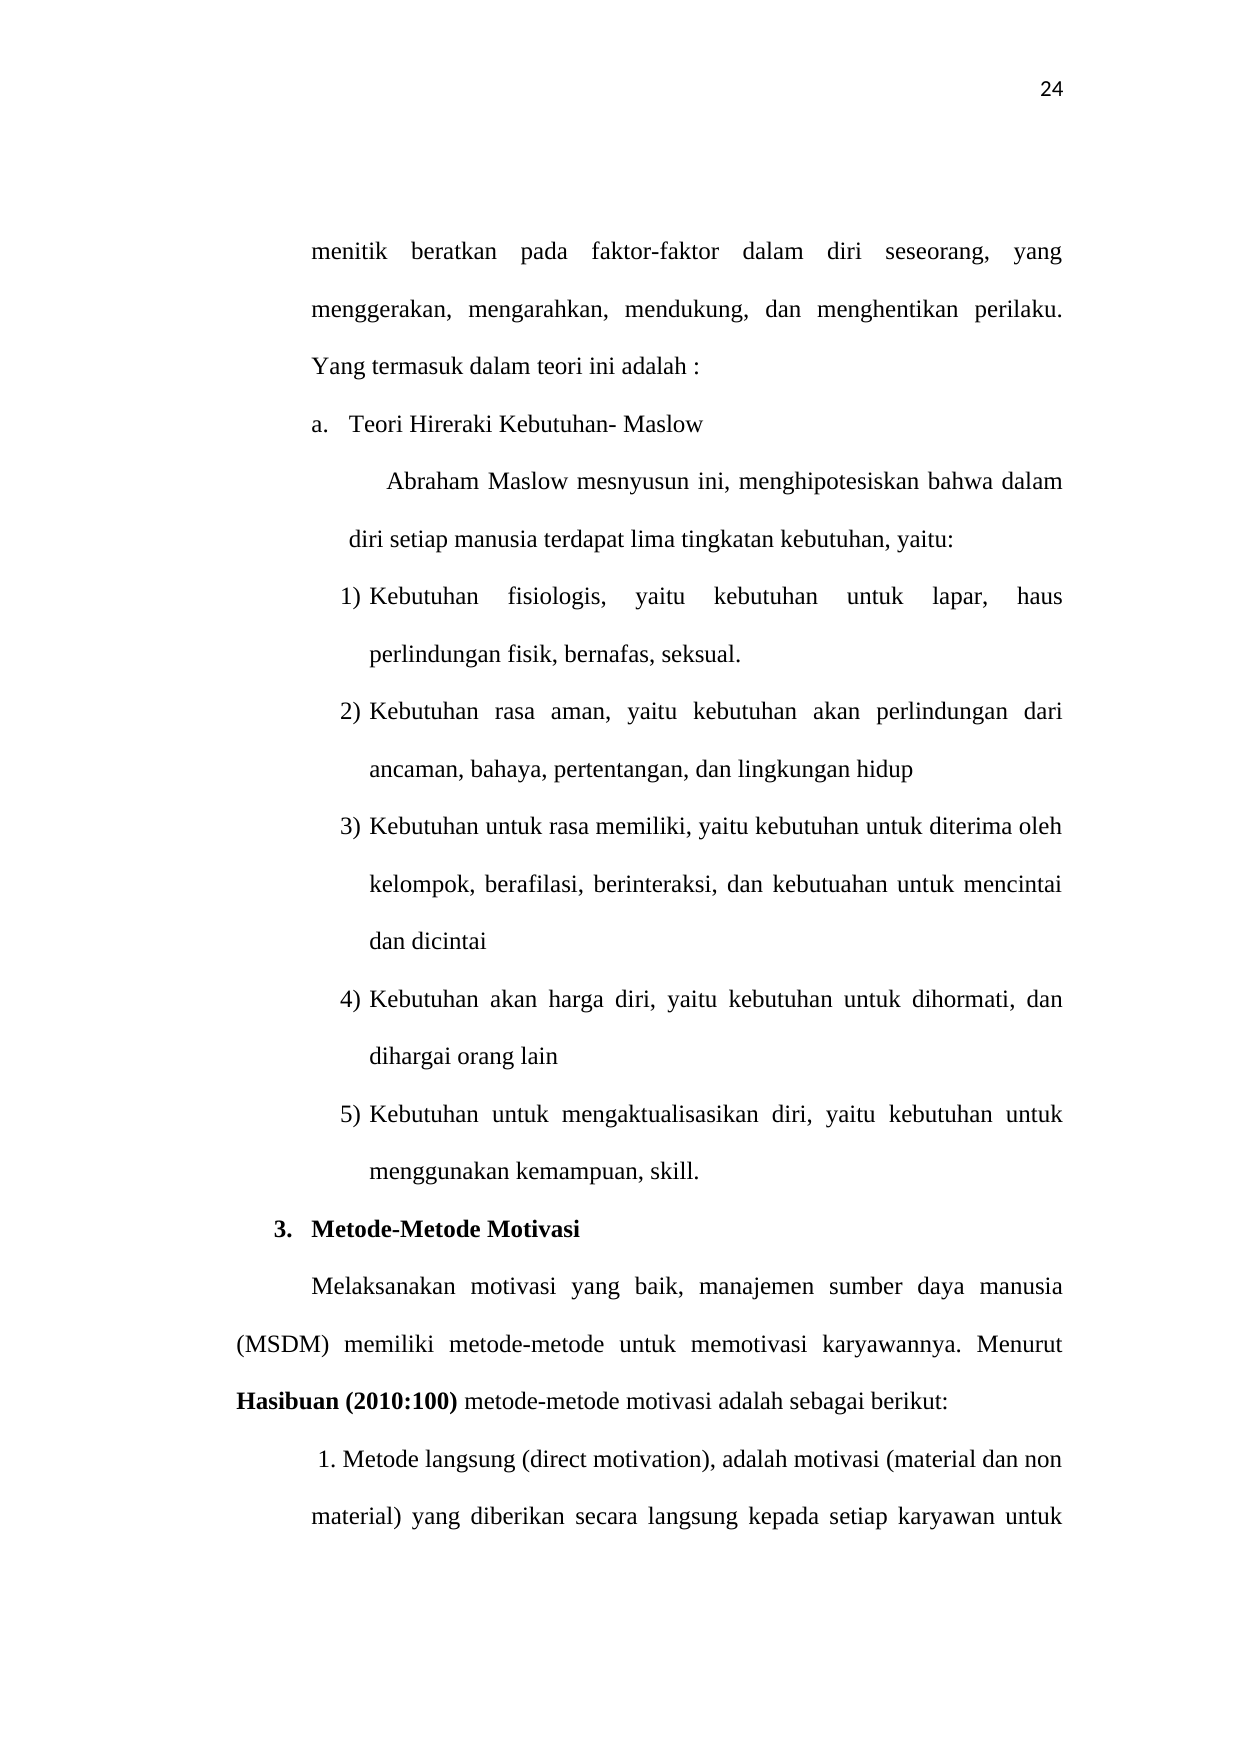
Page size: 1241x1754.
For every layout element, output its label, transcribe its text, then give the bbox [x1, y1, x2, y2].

list Melaksanakan motivasi yang baik, manajemen sumber daya manusia (MSDM) memiliki metode-metode untuk memotivasi karyawannya. Menurut Hasibuan (2010:100) metode-metode motivasi adalah sebagai berikut: [236, 1271, 1063, 1415]
list Kebutuhan akan harga diri, yaitu kebutuhan untuk dihormati, dan dihargai orang lain [340, 984, 1063, 1070]
list Teori Hireraki Kebutuhan- Maslow [311, 409, 1063, 437]
list Kebutuhan untuk rasa memiliki, yaitu kebutuhan untuk diterima oleh kelompok, berafilasi, berinteraksi, dan kebutuahan untuk mencintai dan dicintai [340, 811, 1063, 955]
list Abraham Maslow mesnyusun ini, menghipotesiskan bahwa dalam diri setiap manusia terdapat lima tingkatan kebutuhan, yaitu: [349, 466, 1063, 552]
list Kebutuhan untuk mengaktualisasikan diri, yaitu kebutuhan untuk menggunakan kemampuan, skill. [340, 1099, 1063, 1185]
list Metode-Metode Motivasi [274, 1214, 1063, 1242]
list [311, 1444, 1063, 1530]
list Kebutuhan rasa aman, yaitu kebutuhan akan perlindungan dari ancaman, bahaya, pertentangan, dan lingkungan hidup [340, 696, 1063, 782]
list Kebutuhan fisiologis, yaitu kebutuhan untuk lapar, haus perlindungan fisik, bernafas, seksual. [340, 581, 1063, 667]
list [311, 236, 1063, 380]
